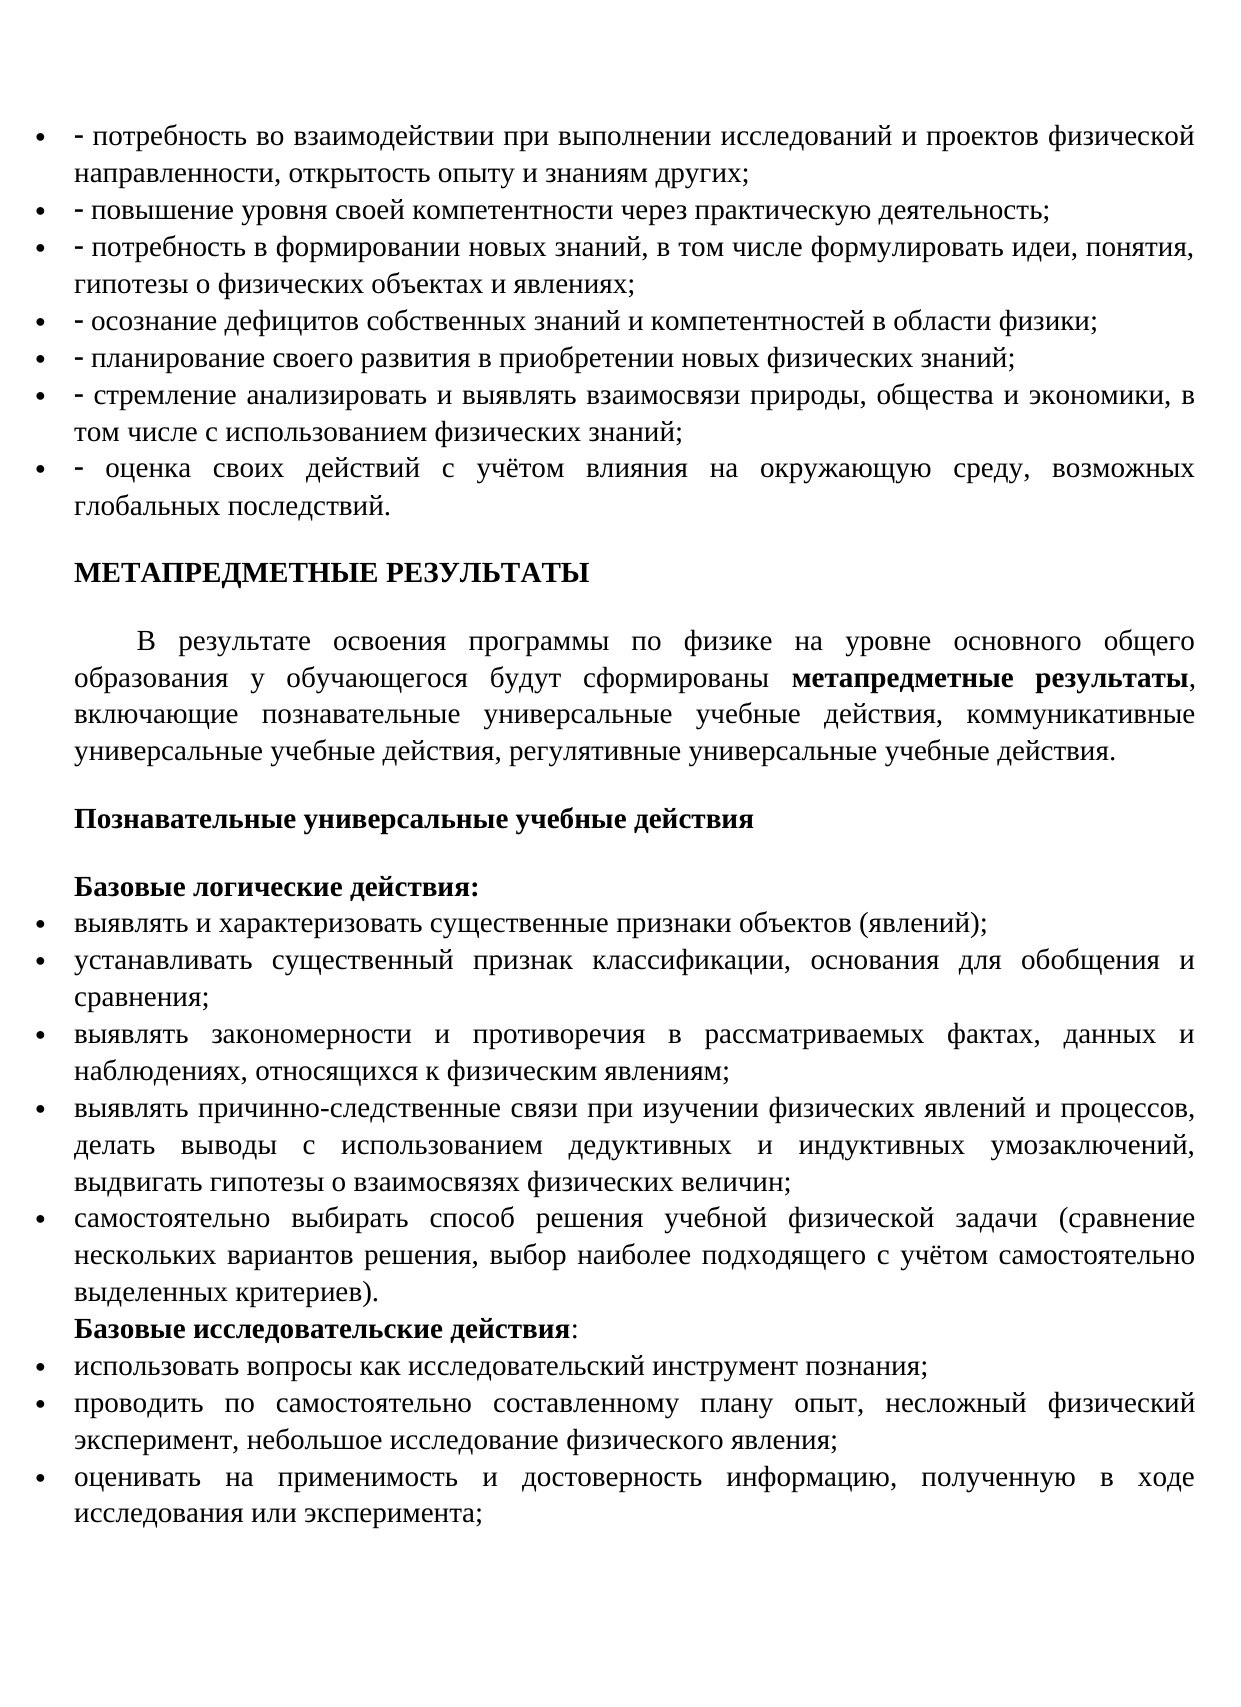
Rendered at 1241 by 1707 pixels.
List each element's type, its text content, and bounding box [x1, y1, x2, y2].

list проводить по самостоятельно составленному плану опыт, несложный физический эксперимент, небольшое исследование физического явления; [36, 1385, 1196, 1455]
list самостоятельно выбирать способ решения учебной физической задачи (сравнение нескольких вариантов решения, выбор наиболее подходящего с учётом самостоятельно выделенных критериев). [36, 1201, 1196, 1308]
text Базовые исследовательские действия: [74, 1311, 1196, 1345]
text В результате освоения программы по физике на уровне основного общего образования у обучающегося будут сформированы метапредметные результаты, включающие познавательные универсальные учебные действия, коммуникативные универсальные учебные действия, регулятивные универсальные учебные действия. [74, 623, 1196, 767]
list  осознание дефицитов собственных знаний и компетентностей в области физики; [36, 303, 1196, 336]
list  потребность в формировании новых знаний, в том числе формулировать идеи, понятия, гипотезы о физических объектах и явлениях; [36, 229, 1196, 299]
list  оценка своих действий с учётом влияния на окружающую среду, возможных глобальных последствий. [36, 451, 1196, 521]
list оценивать на применимость и достоверность информацию, полученную в ходе исследования или эксперимента; [36, 1459, 1196, 1529]
list использовать вопросы как исследовательский инструмент познания; [36, 1348, 1196, 1382]
list выявлять причинно­-следственные связи при изучении физических явлений и процессов, делать выводы с использованием дедуктивных и индуктивных умозаключений, выдвигать гипотезы о взаимосвязях физических величин; [36, 1090, 1196, 1197]
list устанавливать существенный признак классификации, основания для обобщения и сравнения; [36, 942, 1196, 1013]
list выявлять и характеризовать существенные признаки объектов (явлений); [36, 906, 1196, 939]
text МЕТАПРЕДМЕТНЫЕ РЕЗУЛЬТАТЫ [74, 555, 1196, 589]
list  стремление анализировать и выявлять взаимосвязи природы, общества и экономики, в том числе с использованием физических знаний; [36, 377, 1196, 447]
text Базовые логические действия: [74, 869, 1196, 902]
list выявлять закономерности и противоречия в рассматриваемых фактах, данных и наблюдениях, относящихся к физическим явлениям; [36, 1016, 1196, 1087]
list  планирование своего развития в приобретении новых физических знаний; [36, 340, 1196, 373]
list  повышение уровня своей компетентности через практическую деятельность; [36, 192, 1196, 226]
list  потребность во взаимодействии при выполнении исследований и проектов физической направленности, открытость опыту и знаниям других; [36, 118, 1196, 189]
text Познавательные универсальные учебные действия [74, 801, 1196, 834]
